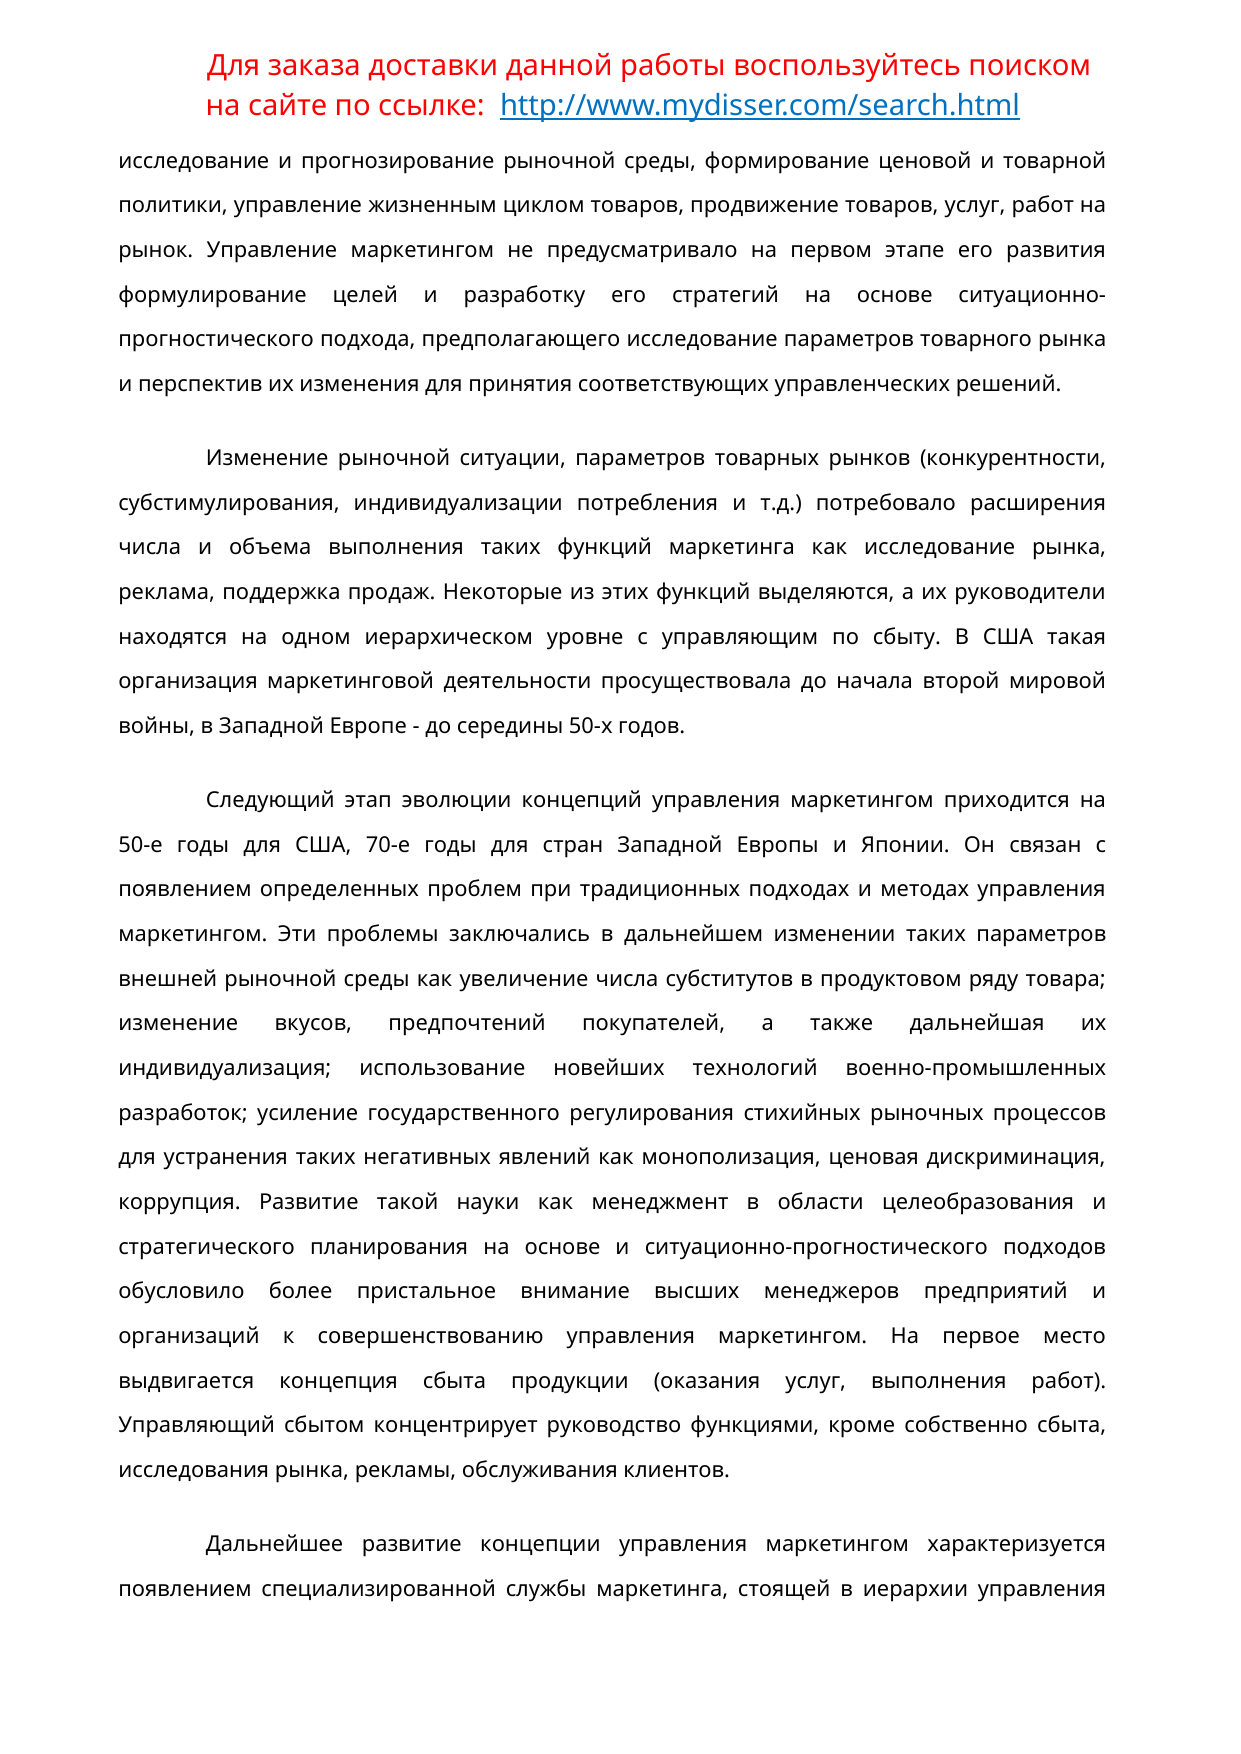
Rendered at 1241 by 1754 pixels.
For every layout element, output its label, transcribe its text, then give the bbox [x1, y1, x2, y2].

text Изменение рыночной ситуации, параметров товарных рынков (конкурентности, субстимулирования, индивидуализации потребления и т.д.) потребовало расширения числа и объема выполнения таких функций маркетинга как исследование рынка, реклама, поддержка продаж. Некоторые из этих функций выделяются, а их руководители находятся на одном иерархическом уровне с управляющим по сбыту. В США такая организация маркетинговой деятельности просуществовала до начала второй мировой войны, в Западной Европе - до середины 50-х годов. [118, 442, 1107, 740]
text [118, 1528, 1107, 1602]
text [118, 144, 1107, 398]
text Следующий этап эволюции концепций управления маркетингом приходится на 50-е годы для США, 70-е годы для стран Западной Европы и Японии. Он связан с появлением определенных проблем при традиционных подходах и методах управления маркетингом. Эти проблемы заключались в дальнейшем изменении таких параметров внешней рыночной среды как увеличение числа субститутов в продуктовом ряду товара; изменение вкусов, предпочтений покупателей, а также дальнейшая их индивидуализация; использование новейших технологий военно-промышленных разработок; усиление государственного регулирования стихийных рыночных процессов для устранения таких негативных явлений как монополизация, ценовая дискриминация, коррупция. Развитие такой науки как менеджмент в области целеобразования и стратегического планирования на основе и ситуационно-прогностического подходов обусловило более пристальное внимание высших менеджеров предприятий и организаций к совершенствованию управления маркетингом. На первое место выдвигается концепция сбыта продукции (оказания услуг, выполнения работ). Управляющий сбытом концентрирует руководство функциями, кроме собственно сбыта, исследования рынка, рекламы, обслуживания клиентов. [118, 784, 1107, 1484]
